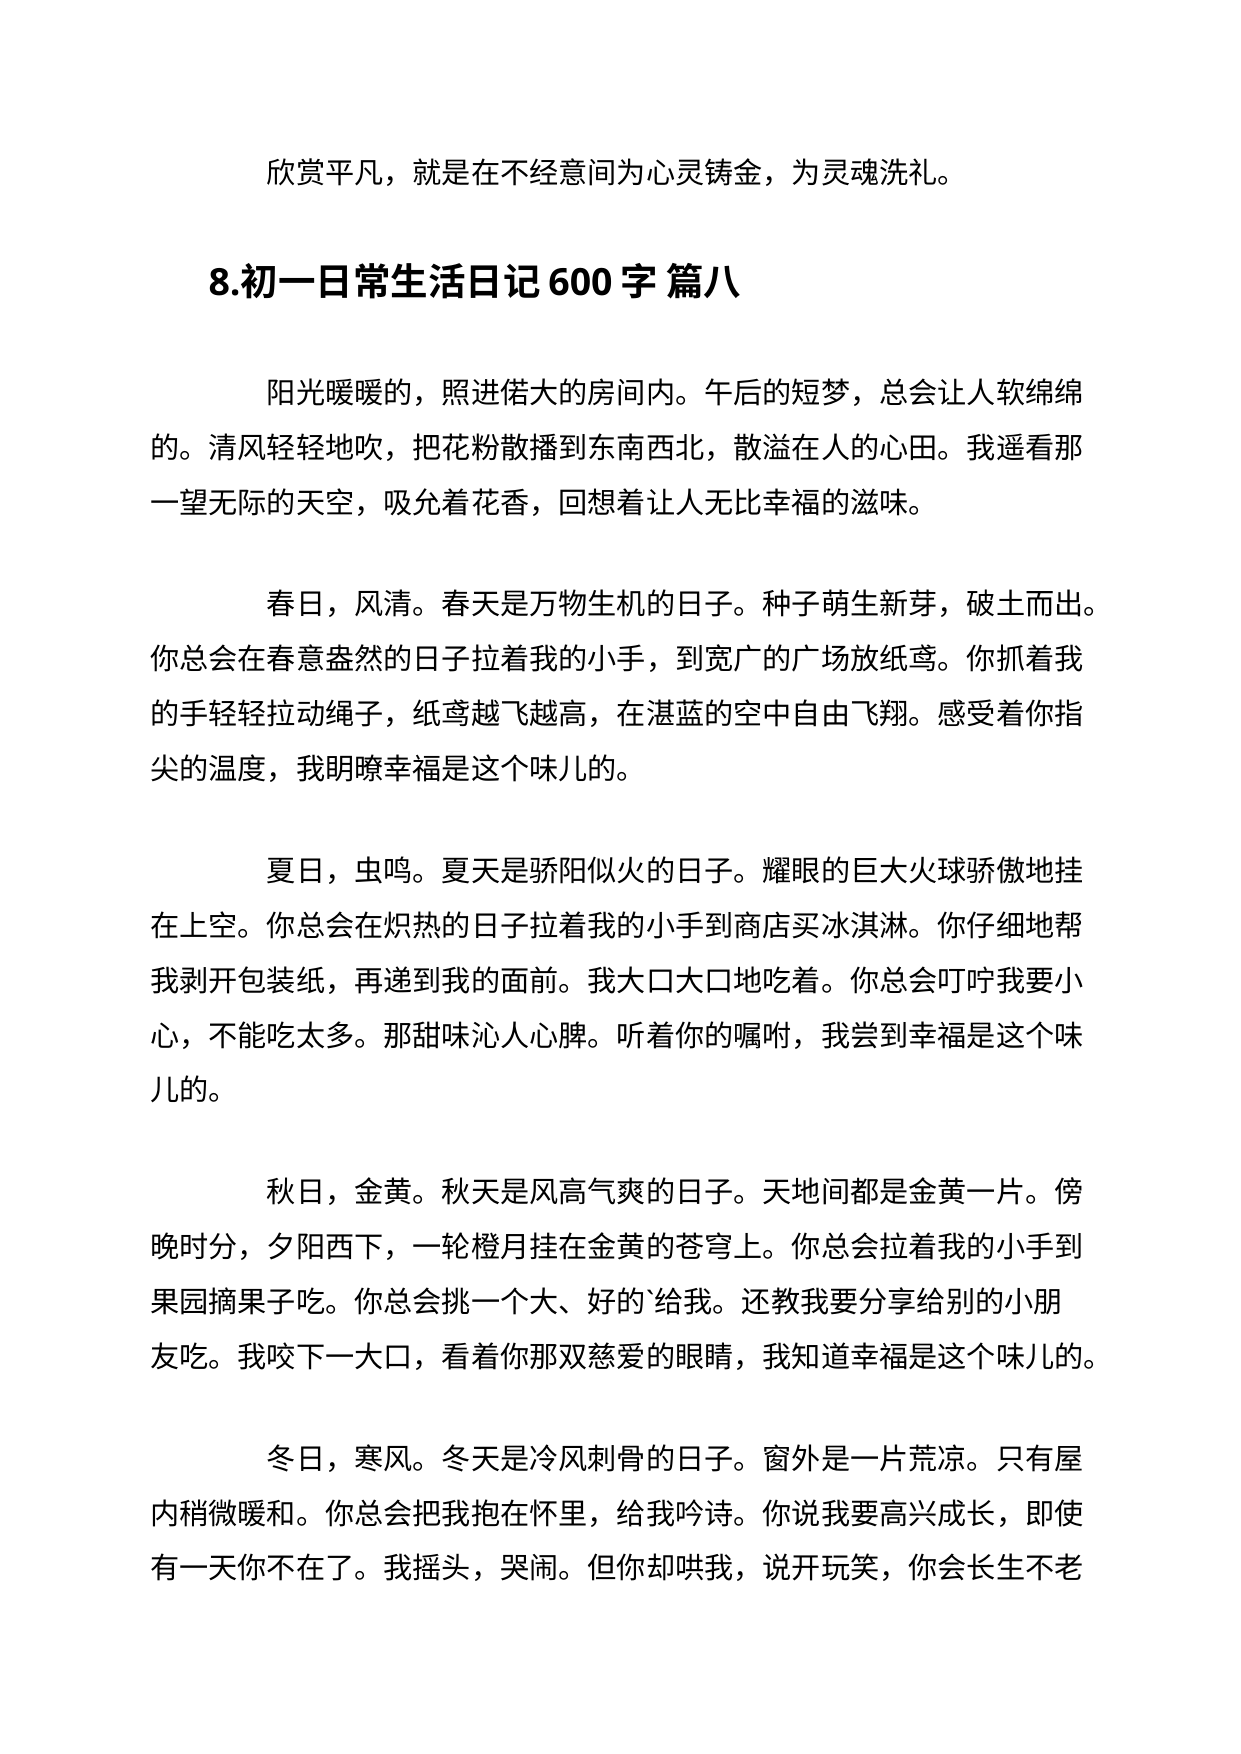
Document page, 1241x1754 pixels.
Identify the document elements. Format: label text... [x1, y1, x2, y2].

text 春日，风清。春天是万物生机的日子。种子萌生新芽，破土而出。你总会在春意盎然的日子拉着我的小手，到宽广的广场放纸鸢。你抓着我的手轻轻拉动绳子，纸鸢越飞越高，在湛蓝的空中自由飞翔。感受着你指尖的温度，我眀暸幸福是这个味儿的。 [150, 581, 1090, 788]
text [150, 1435, 1090, 1587]
text 秋日，金黄。秋天是风高气爽的日子。天地间都是金黄一片。傍晚时分，夕阳西下，一轮橙月挂在金黄的苍穹上。你总会拉着我的小手到果园摘果子吃。你总会挑一个大、好的`给我。还教我要分享给别的小朋友吃。我咬下一大口，看着你那双慈爱的眼睛，我知道幸福是这个味儿的。 [150, 1169, 1090, 1376]
text 欣赏平凡，就是在不经意间为心灵铸金，为灵魂洗礼。 [150, 150, 1090, 192]
text 8.初一日常生活日记600字 篇八 [150, 252, 1090, 306]
text 夏日，虫鸣。夏天是骄阳似火的日子。耀眼的巨大火球骄傲地挂在上空。你总会在炽热的日子拉着我的小手到商店买冰淇淋。你仔细地帮我剥开包装纸，再递到我的面前。我大口大口地吃着。你总会叮咛我要小心，不能吃太多。那甜味沁人心脾。听着你的嘱咐，我尝到幸福是这个味儿的。 [150, 847, 1090, 1109]
text 阳光暖暖的，照进偌大的房间内。午后的短梦，总会让人软绵绵的。清风轻轻地吹，把花粉散播到东南西北，散溢在人的心田。我遥看那一望无际的天空，吸允着花香，回想着让人无比幸福的滋味。 [150, 369, 1090, 521]
